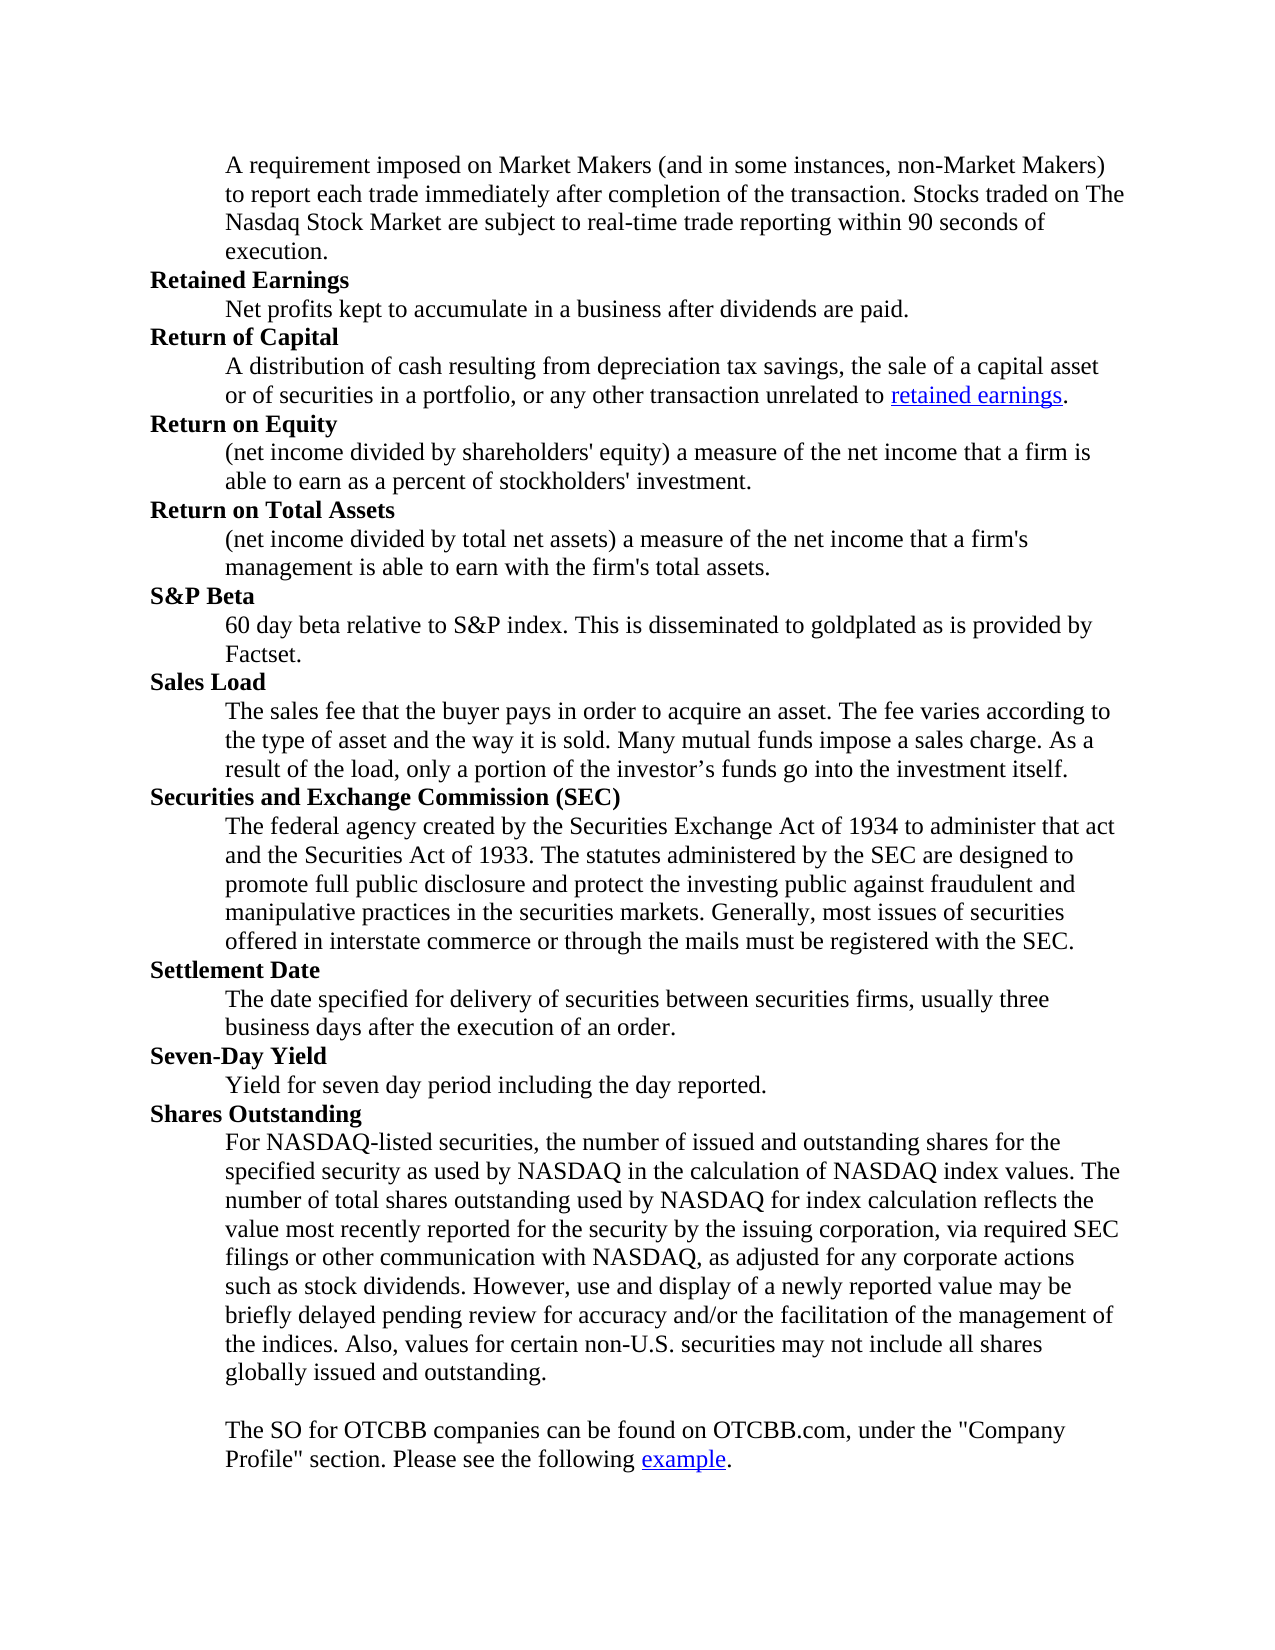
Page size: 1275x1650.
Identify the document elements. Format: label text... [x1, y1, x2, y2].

text Settlement Date [150, 955, 1125, 984]
text 60 day beta relative to S&P index. This is disseminated to goldplated as is provided by Factset. [225, 610, 1125, 667]
text Return on Equity [150, 409, 1125, 437]
text Shares Outstanding [150, 1099, 1125, 1127]
text Retained Earnings [150, 265, 1125, 294]
text (net income divided by shareholders' equity) a measure of the net income that a firm is able to earn as a percent of stockholders' investment. [225, 437, 1125, 495]
text (net income divided by total net assets) a measure of the net income that a firm's management is able to earn with the firm's total assets. [225, 524, 1125, 581]
text Return on Total Assets [150, 495, 1125, 524]
text For NASDAQ-listed securities, the number of issued and outstanding shares for the specified security as used by NASDAQ in the calculation of NASDAQ index values. The number of total shares outstanding used by NASDAQ for index calculation reflects the value most recently reported for the security by the issuing corporation, via required SEC filings or other communication with NASDAQ, as adjusted for any corporate actions such as stock dividends. However, use and display of a newly reported value may be briefly delayed pending review for accuracy and/or the facilitation of the management of the indices. Also, values for certain non-U.S. securities may not include all shares globally issued and outstanding. The SO for OTCBB companies can be found on OTCBB.com, under the "Company Profile" section. Please see the following example. [225, 1127, 1125, 1472]
text Net profits kept to accumulate in a business after dividends are paid. [225, 294, 1125, 322]
text The date specified for delivery of securities between securities firms, usually three business days after the execution of an order. [225, 984, 1125, 1041]
text A requirement imposed on Market Makers (and in some instances, non-Market Makers) to report each trade immediately after completion of the transaction. Stocks traded on The Nasdaq Stock Market are subject to real-time trade reporting within 90 seconds of execution. [225, 150, 1125, 265]
text Yield for seven day period including the day reported. [225, 1070, 1125, 1099]
text Securities and Exchange Commission (SEC) [150, 782, 1125, 811]
text S&P Beta [150, 581, 1125, 610]
text Seven-Day Yield [150, 1041, 1125, 1070]
text The federal agency created by the Securities Exchange Act of 1934 to administer that act and the Securities Act of 1933. The statutes administered by the SEC are designed to promote full public disclosure and protect the investing public against fraudulent and manipulative practices in the securities markets. Generally, most issues of securities offered in interstate commerce or through the mails must be registered with the SEC. [225, 811, 1125, 955]
text The sales fee that the buyer pays in order to acquire an asset. The fee varies according to the type of asset and the way it is sold. Many mutual funds impose a sales charge. As a result of the load, only a portion of the investor’s funds go into the investment itself. [225, 696, 1125, 782]
text A distribution of cash resulting from depreciation tax savings, the sale of a capital asset or of securities in a portfolio, or any other transaction unrelated to retained earnings. [225, 351, 1125, 409]
text Sales Load [150, 667, 1125, 696]
text Return of Capital [150, 322, 1125, 351]
